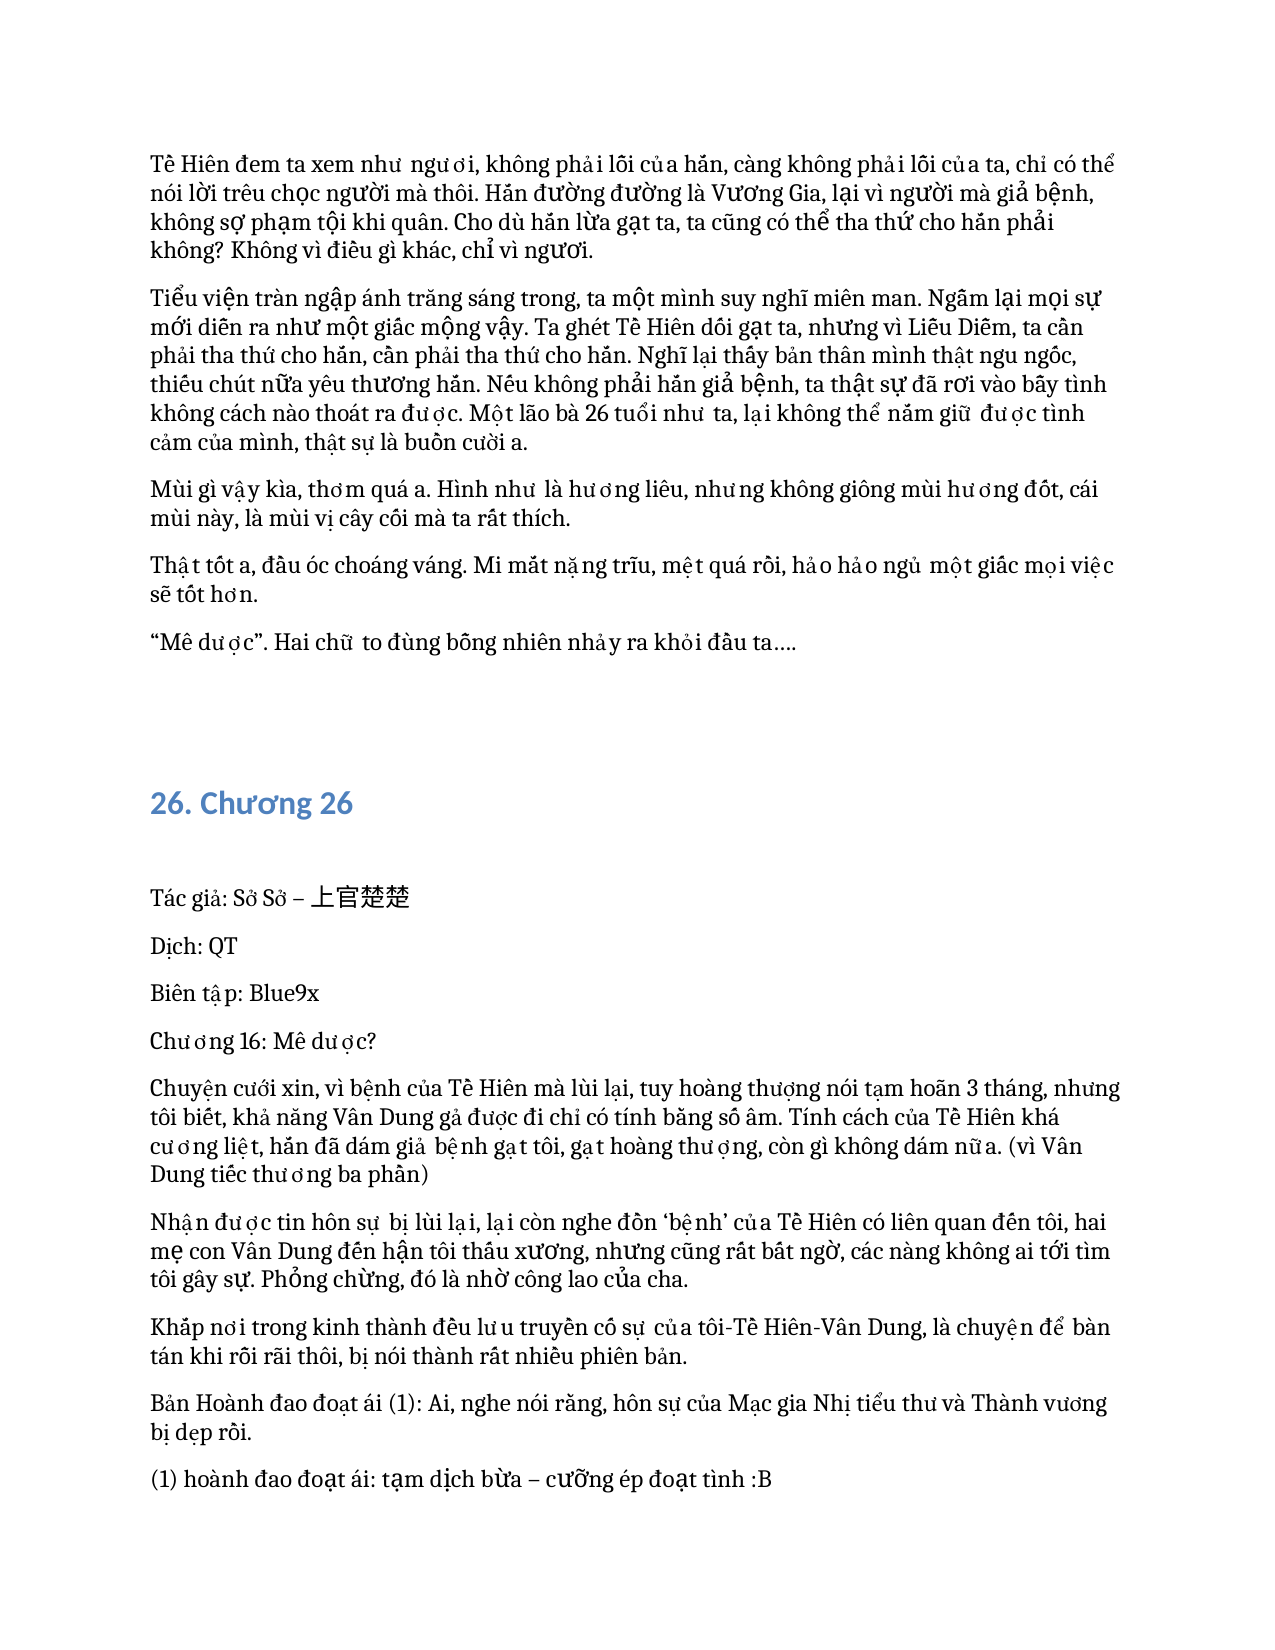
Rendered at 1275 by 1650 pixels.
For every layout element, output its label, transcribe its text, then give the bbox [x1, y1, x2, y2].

text (1) hoành đao đoạt ái: tạm dịch bừa – cưỡng ép đoạt tình :B [150, 1465, 1125, 1494]
text Chuyện cưới xin, vì bệnh của Tề Hiên mà lùi lại, tuy hoàng thượng nói tạm hoãn 3 tháng, nhưng tôi biết, khả năng Vân Dung gả được đi chỉ có tính bằng số âm. Tính cách của Tề Hiên khá cương liệt, hắn đã dám giả bệnh gạt tôi, gạt hoàng thượng, còn gì không dám nữa. (vì Vân Dung tiếc thương ba phần) [150, 1074, 1125, 1189]
text Chương 16: Mê dược? [150, 1027, 1125, 1055]
text Mùi gì vậy kìa, thơm quá a. Hình như là hương liêu, nhưng không giông mùi hương đốt, cái mùi này, là mùi vị cây cối mà ta rất thích. [150, 475, 1125, 532]
text Nhận được tin hôn sự bị lùi lại, lại còn nghe đồn ‘bệnh’ của Tề Hiên có liên quan đến tôi, hai mẹ con Vân Dung đến hận tôi thấu xương, nhưng cũng rất bất ngờ, các nàng không ai tới tìm tôi gây sự. Phỏng chừng, đó là nhờ công lao của cha. [150, 1208, 1125, 1294]
text Dịch: QT [150, 932, 1125, 960]
text Khắp nơi trong kinh thành đều lưu truyền cố sự của tôi-Tề Hiên-Vân Dung, là chuyện để bàn tán khi rỗi rãi thôi, bị nói thành rất nhiều phiên bản. [150, 1313, 1125, 1370]
text Tác giả: Sở Sở – 上官楚楚 [150, 827, 1125, 913]
text Tề Hiên đem ta xem như ngươi, không phải lỗi của hắn, càng không phải lỗi của ta, chỉ có thể nói lời trêu chọc người mà thôi. Hắn đường đường là Vương Gia, lại vì người mà giả bệnh, không sợ phạm tội khi quân. Cho dù hắn lừa gạt ta, ta cũng có thể tha thứ cho hắn phải không? Không vì điều gì khác, chỉ vì ngươi. [150, 150, 1125, 265]
text Biên tập: Blue9x [150, 979, 1125, 1008]
text Tiểu viện tràn ngập ánh trăng sáng trong, ta một mình suy nghĩ miên man. Ngẫm lại mọi sự mới diễn ra như một giấc mộng vậy. Ta ghét Tề Hiên dối gạt ta, nhưng vì Liễu Diễm, ta cần phải tha thứ cho hắn, cần phải tha thứ cho hắn. Nghĩ lại thấy bản thân mình thật ngu ngốc, thiếu chút nữa yêu thương hắn. Nếu không phải hắn giả bệnh, ta thật sự đã rơi vào bẫy tình không cách nào thoát ra được. Một lão bà 26 tuổi như ta, lại không thể nắm giữ được tình cảm của mình, thật sự là buồn cười a. [150, 284, 1125, 456]
text “Mê dược”. Hai chữ to đùng bỗng nhiên nhảy ra khỏi đầu ta…. [150, 627, 1125, 656]
subtitle 26. Chương 26 [150, 782, 1125, 823]
text Thật tốt a, đầu óc choáng váng. Mi mắt nặng trĩu, mệt quá rồi, hảo hảo ngủ một giấc mọi việc sẽ tốt hơn. [150, 551, 1125, 609]
text Bản Hoành đao đoạt ái (1): Ai, nghe nói rằng, hôn sự của Mạc gia Nhị tiểu thư và Thành vương bị dẹp rồi. [150, 1389, 1125, 1447]
